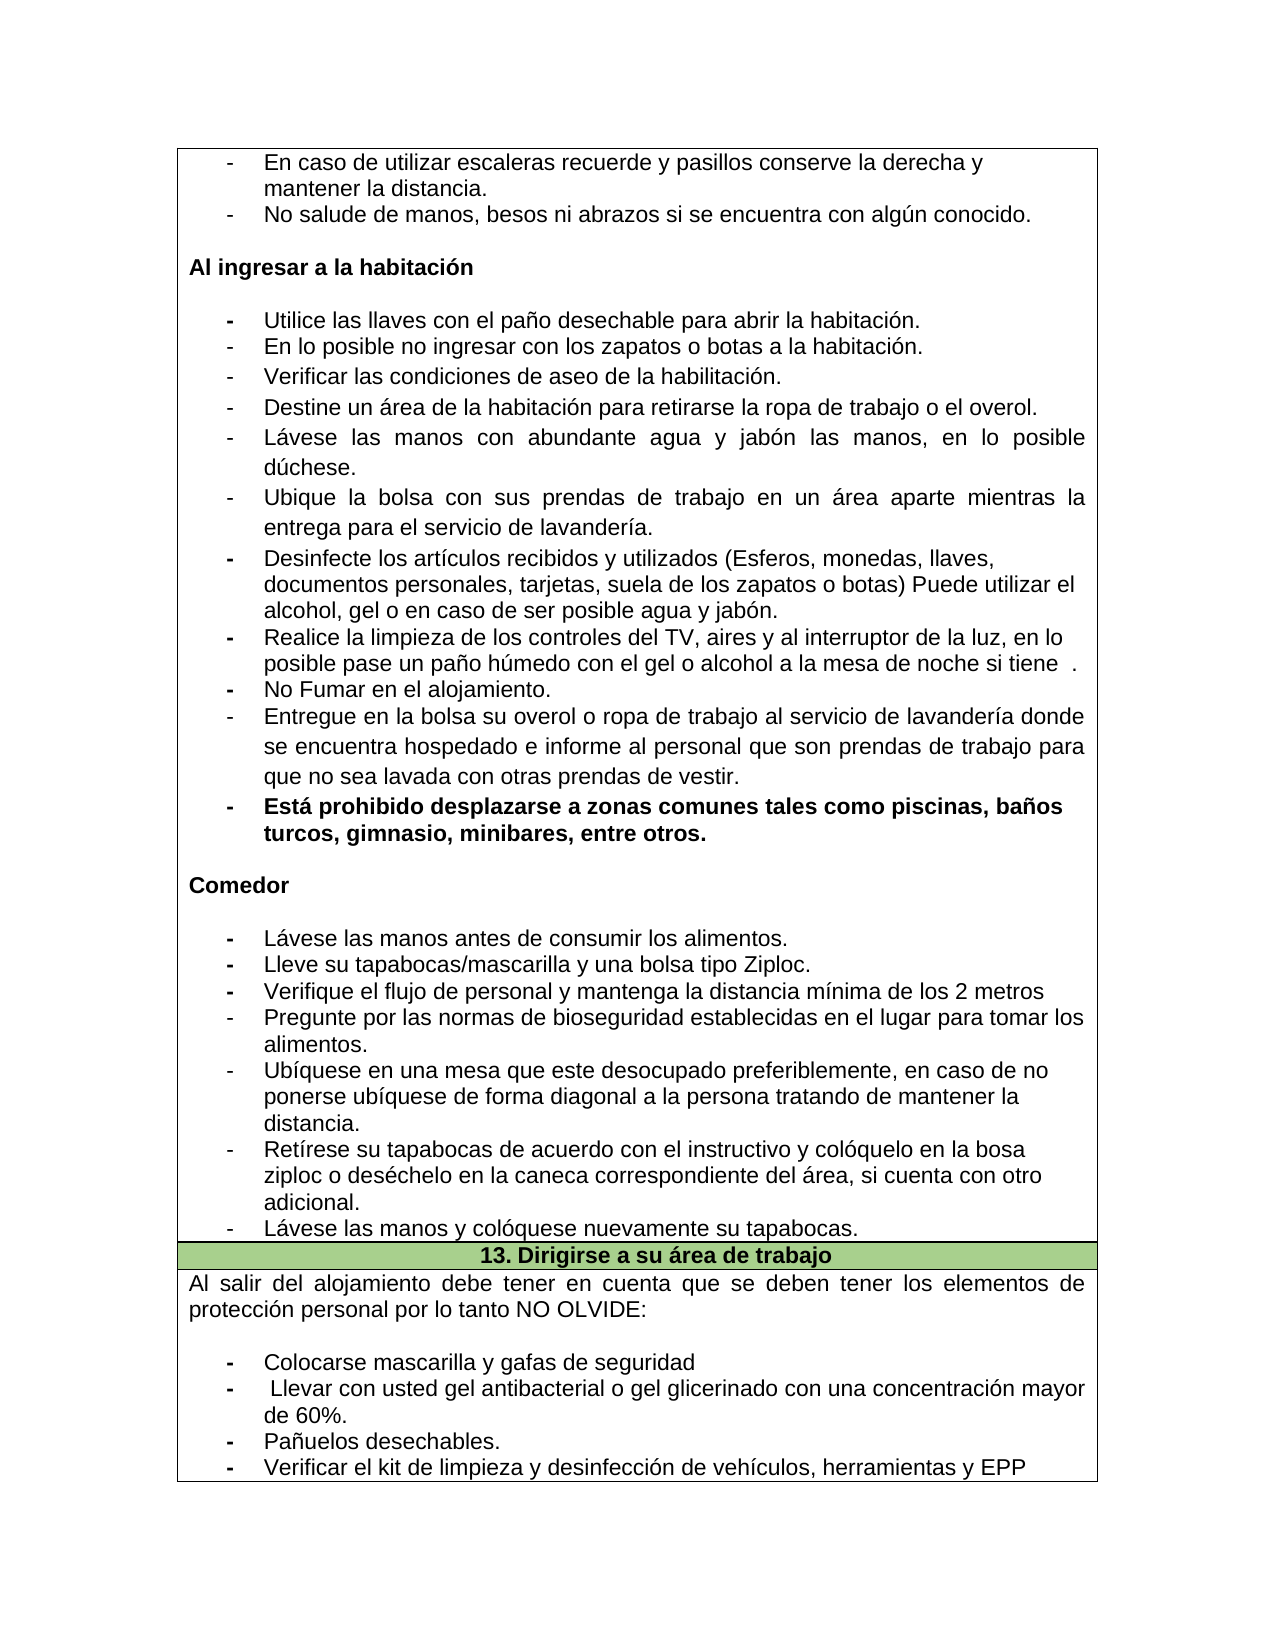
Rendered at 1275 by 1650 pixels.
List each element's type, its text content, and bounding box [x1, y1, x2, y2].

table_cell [178, 1270, 1097, 1481]
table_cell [178, 149, 1097, 1241]
table_cell Dirigirse a su área de trabajo [178, 1243, 1097, 1269]
